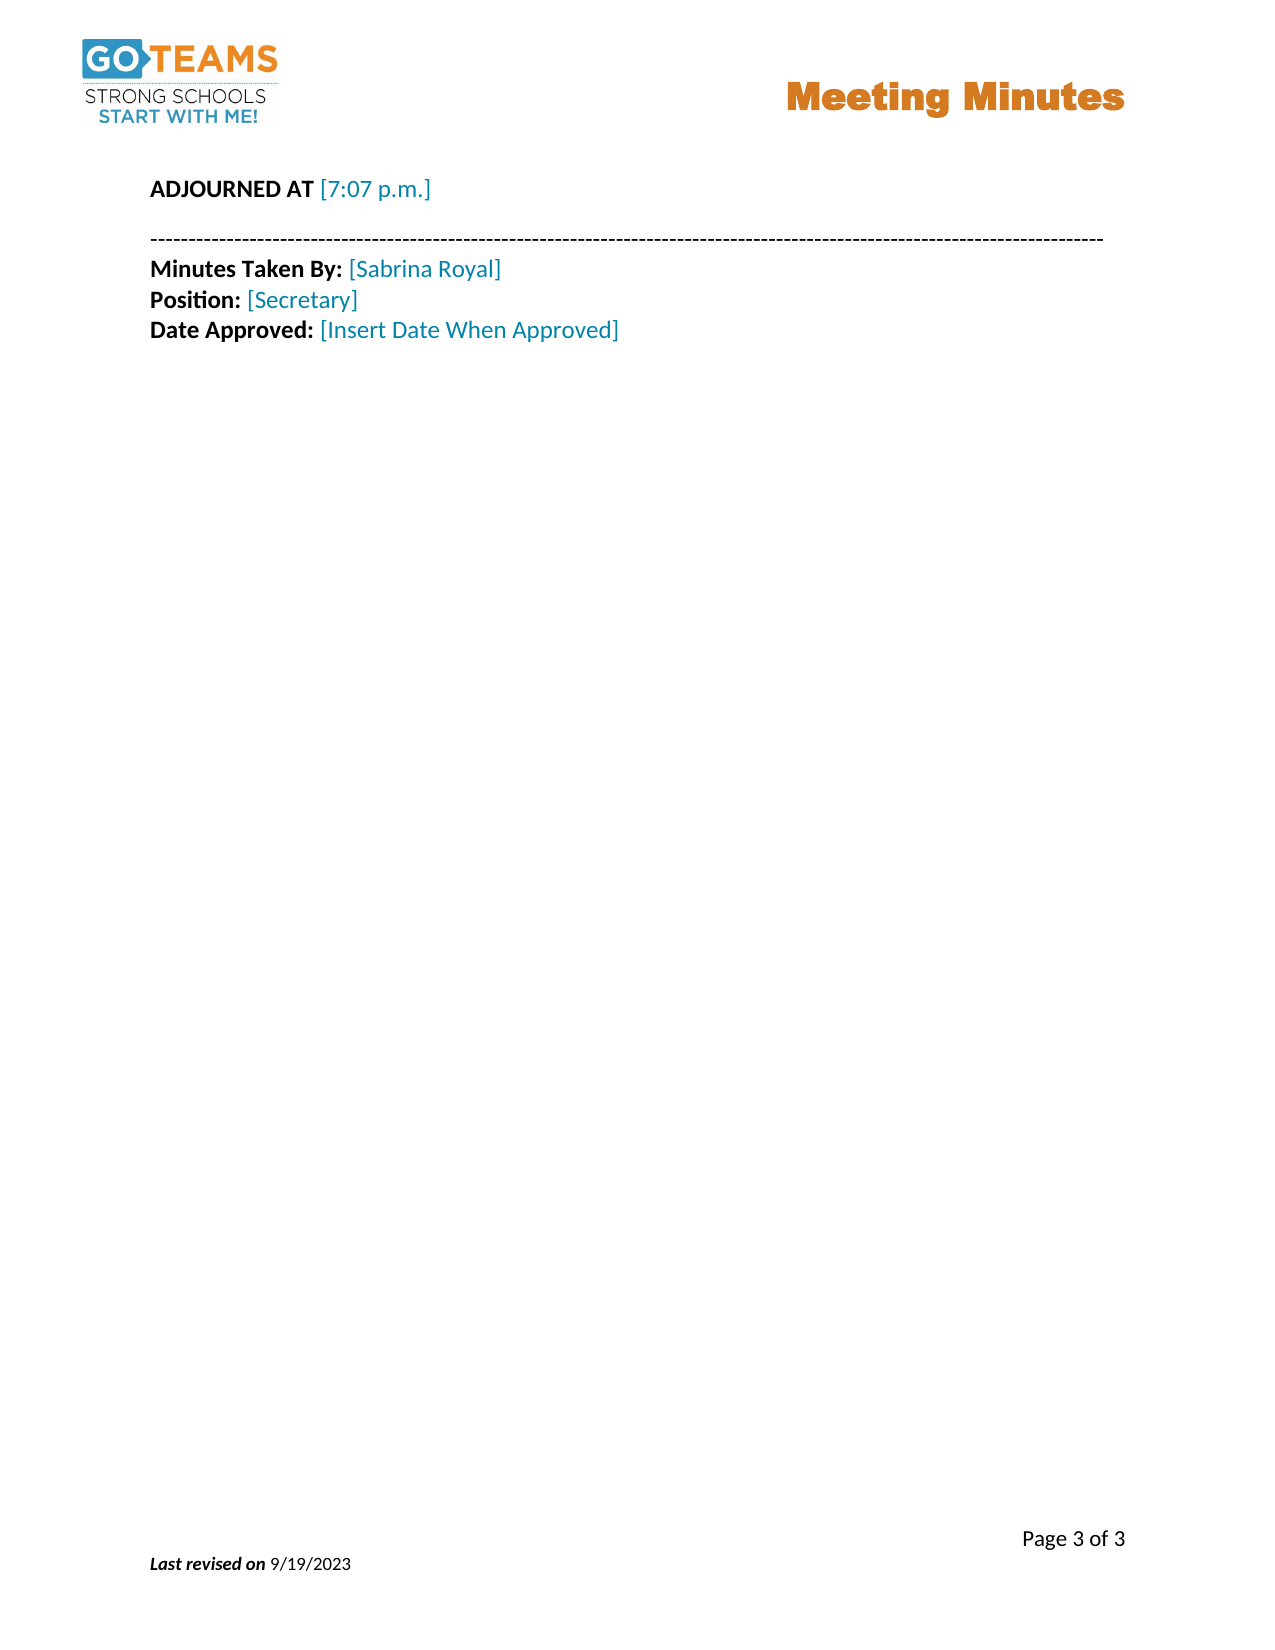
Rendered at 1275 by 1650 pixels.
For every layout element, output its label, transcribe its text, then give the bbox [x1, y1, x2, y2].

text Date Approved: [Insert Date When Approved] [150, 314, 1125, 345]
text ADJOURNED AT [7:07 p.m.] [150, 173, 1125, 204]
text Minutes Taken By: [Sabrina Royal] [150, 253, 1125, 284]
picture [82, 39, 279, 126]
text ----------------------------------------------------------------------------------------------------------------------------- [150, 223, 1125, 253]
text Position: [Secretary] [150, 284, 1125, 314]
